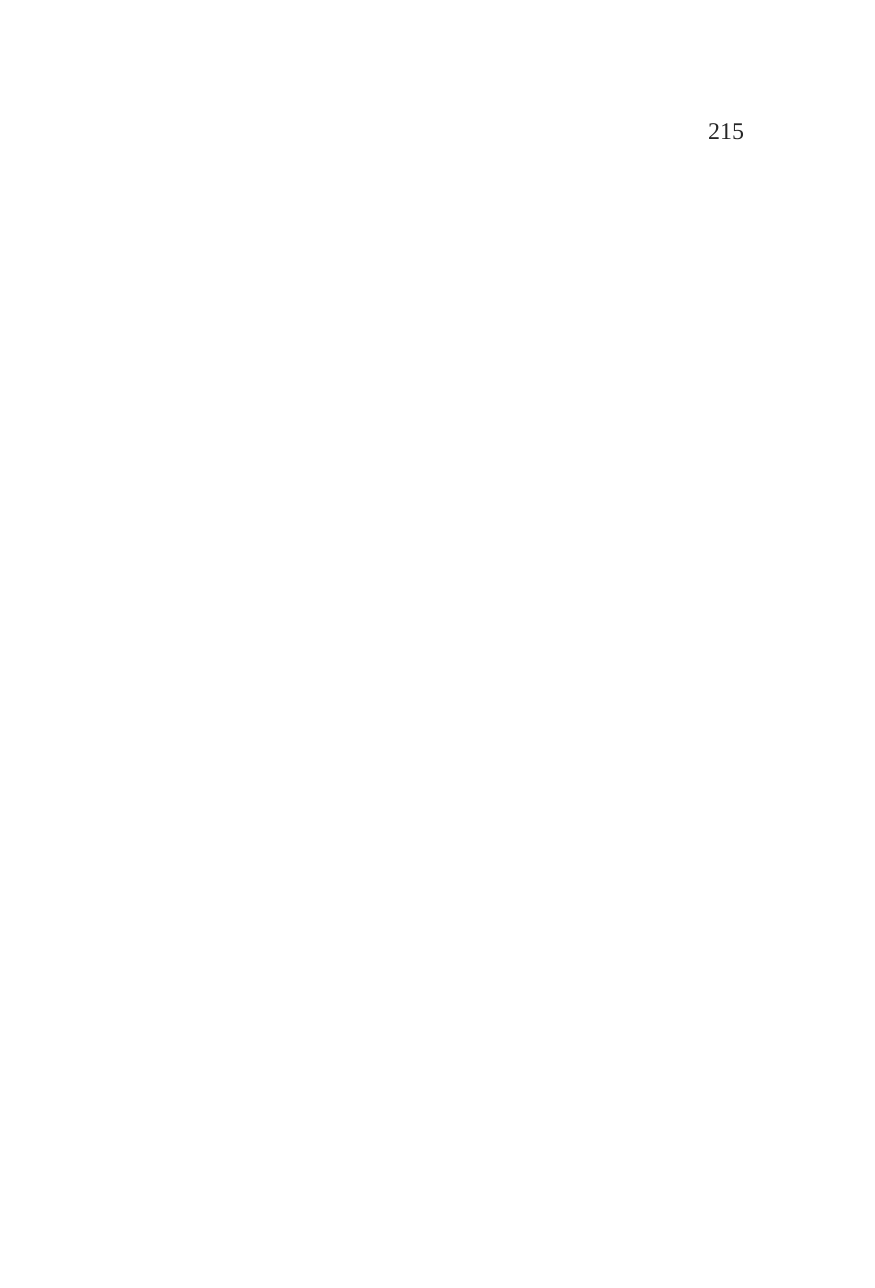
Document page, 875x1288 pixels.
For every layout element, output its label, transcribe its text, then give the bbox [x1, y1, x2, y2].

text 215 [92, 117, 744, 144]
